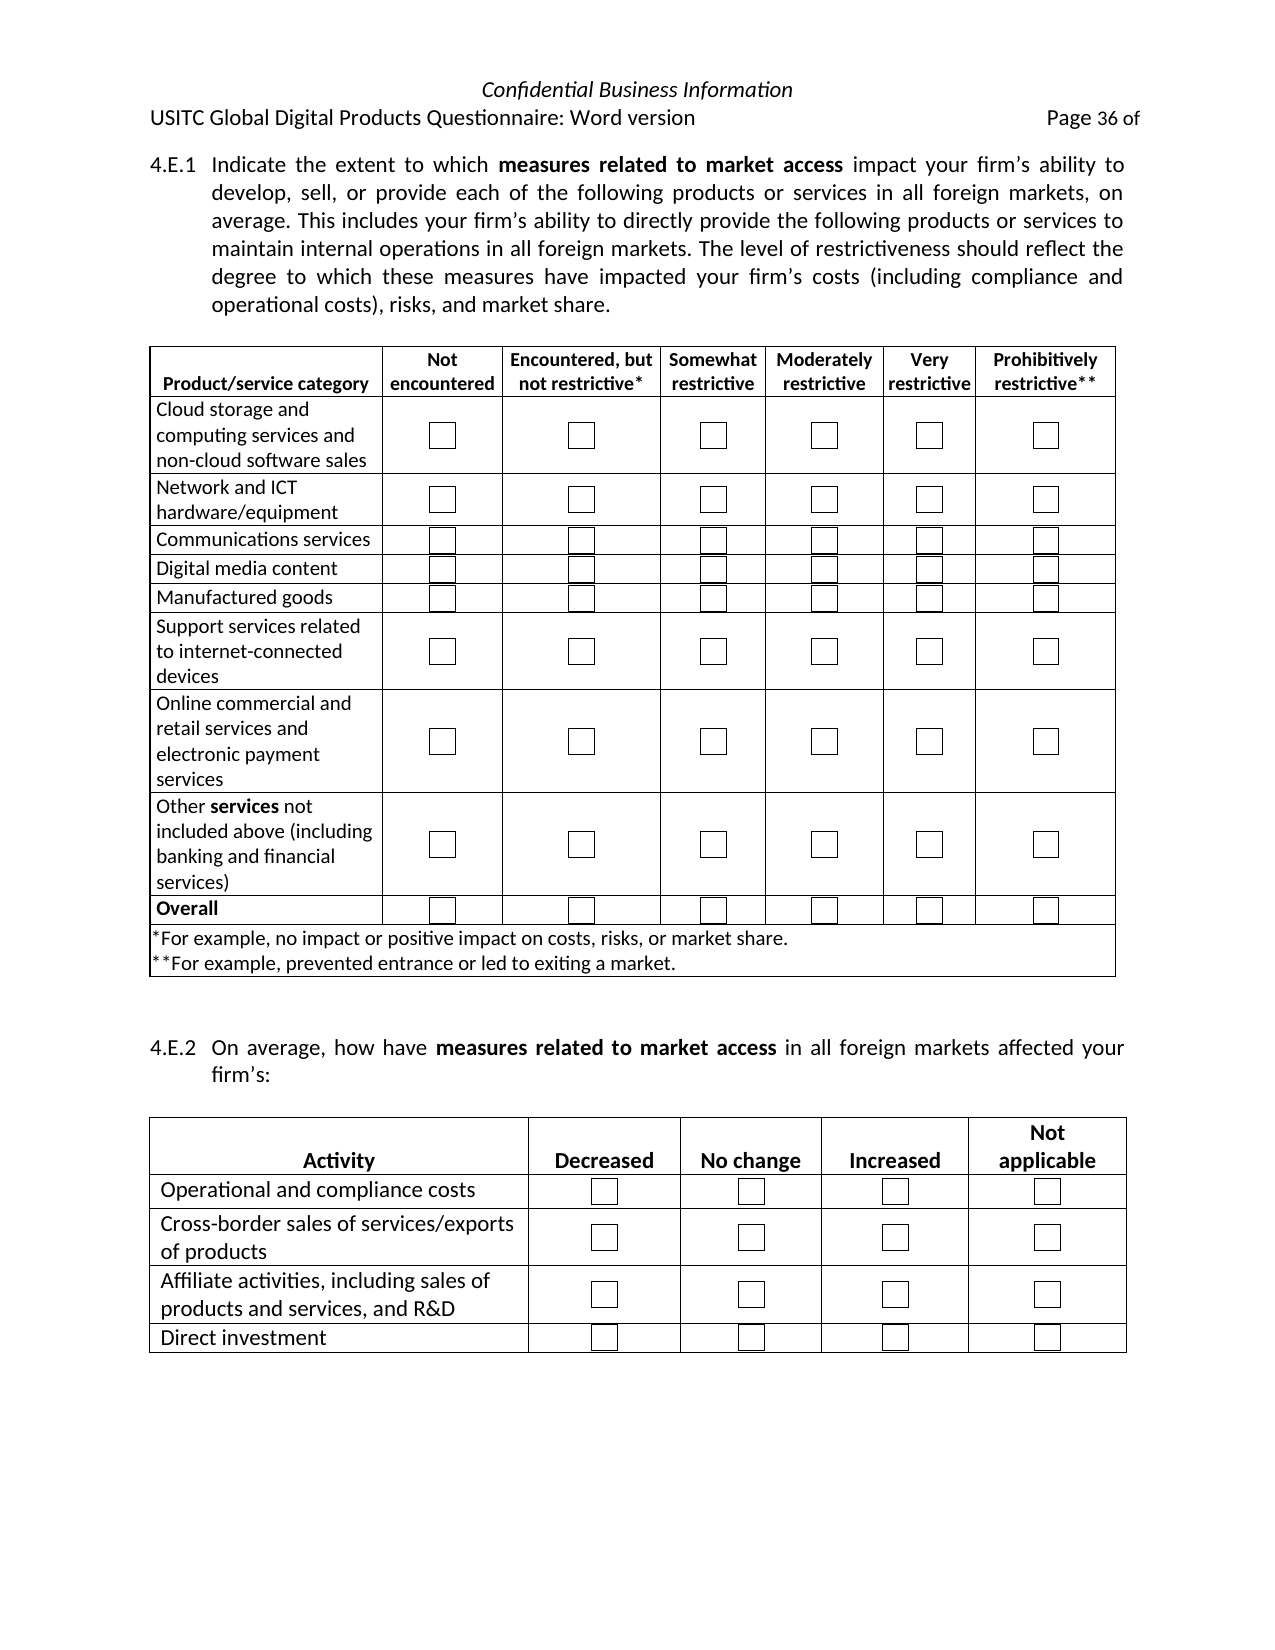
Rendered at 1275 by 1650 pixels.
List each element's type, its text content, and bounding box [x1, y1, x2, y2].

table_cell [822, 1324, 968, 1352]
table_cell [383, 896, 502, 924]
table_cell [503, 397, 660, 473]
table_cell Operational and compliance costs [150, 1175, 528, 1208]
table_cell Cloud storage and computing services and non-cloud software sales [151, 397, 382, 473]
table_cell [383, 474, 502, 525]
table_cell [822, 1209, 968, 1265]
table_header Activity [150, 1118, 528, 1174]
table_cell [884, 397, 975, 473]
table_cell [884, 896, 975, 924]
table_header Not encountered [383, 347, 502, 396]
table_cell [766, 397, 883, 473]
table_cell [766, 584, 883, 612]
table_cell [884, 793, 975, 894]
table_cell [884, 555, 975, 583]
table_cell [661, 526, 765, 554]
table_cell [766, 555, 883, 583]
table_cell [766, 690, 883, 792]
table_cell [822, 1175, 968, 1208]
table_header Decreased [529, 1118, 680, 1174]
table_cell [766, 474, 883, 525]
table_header Product/service category [151, 347, 382, 396]
table_cell [822, 1266, 968, 1322]
table_header Prohibitively restrictive** [976, 347, 1115, 396]
table_header No change [681, 1118, 821, 1174]
table_cell [976, 397, 1115, 473]
table_cell [976, 613, 1115, 689]
table_cell [884, 526, 975, 554]
table_cell [884, 690, 975, 792]
table_cell Affiliate activities, including sales of products and services, and R&D [150, 1266, 528, 1322]
table_cell [503, 613, 660, 689]
table_header Increased [822, 1118, 968, 1174]
table_cell [503, 793, 660, 894]
table_cell Cross-border sales of services/exports of products [150, 1209, 528, 1265]
table_cell [529, 1209, 680, 1265]
table_cell [681, 1324, 821, 1352]
table_cell [383, 690, 502, 792]
table_cell Manufactured goods [151, 584, 382, 612]
table_cell Communications services [151, 526, 382, 554]
table_cell [766, 793, 883, 894]
table_cell [884, 584, 975, 612]
table_cell [766, 526, 883, 554]
table_cell [766, 896, 883, 924]
table_cell [661, 584, 765, 612]
table_cell Overall [151, 896, 382, 924]
table_cell Direct investment [150, 1324, 528, 1352]
table_cell [383, 793, 502, 894]
text 4.E.1 Indicate the extent to which measures related to market access impact your firm’s ability to develop, sell, or provide each of the following products or services in all foreign markets, on average. This includes your firm’s ability to directly provide the following products or services to maintain internal operations in all foreign markets. The level of restrictiveness should reflect the degree to which these measures have impacted your firm’s costs (including compliance and operational costs), risks, and market share. [150, 150, 1125, 318]
table_cell [503, 474, 660, 525]
table_cell [969, 1266, 1126, 1322]
table_cell [661, 397, 765, 473]
table_cell [976, 474, 1115, 525]
table_cell [681, 1266, 821, 1322]
table_cell [976, 793, 1115, 894]
table_cell [969, 1324, 1126, 1352]
table_cell [383, 584, 502, 612]
table_cell [661, 555, 765, 583]
table_cell [681, 1209, 821, 1265]
table_cell Support services related to internet-connected devices [151, 613, 382, 689]
table_cell [503, 555, 660, 583]
table_cell [884, 613, 975, 689]
table_header Moderately restrictive [766, 347, 883, 396]
table_cell [976, 690, 1115, 792]
table_cell [661, 474, 765, 525]
table_cell [661, 613, 765, 689]
table_cell [383, 613, 502, 689]
table_cell [681, 1175, 821, 1208]
table_cell [976, 584, 1115, 612]
list 4.E.2 On average, how have measures related to market access in all foreign markets affected your firm’s: [150, 1033, 1125, 1089]
table_cell Digital media content [151, 555, 382, 583]
table_cell [976, 526, 1115, 554]
table_cell [969, 1175, 1126, 1208]
table_cell Network and ICT hardware/equipment [151, 474, 382, 525]
table_cell [884, 474, 975, 525]
table_cell [383, 397, 502, 473]
table_cell [529, 1266, 680, 1322]
table_cell [976, 555, 1115, 583]
table_cell [529, 1175, 680, 1208]
table_cell [661, 896, 765, 924]
table_cell [976, 896, 1115, 924]
table_cell [503, 690, 660, 792]
table_cell [503, 526, 660, 554]
table_cell *For example, no impact or positive impact on costs, risks, or market share. **For example, prevented entrance or led to exiting a market. [151, 925, 1115, 976]
table_cell [661, 793, 765, 894]
table_cell [969, 1209, 1126, 1265]
table_cell [529, 1324, 680, 1352]
table_cell [503, 584, 660, 612]
table_cell [766, 613, 883, 689]
table_header Encountered, but not restrictive* [503, 347, 660, 396]
table_cell [661, 690, 765, 792]
table_cell [503, 896, 660, 924]
table_cell [383, 555, 502, 583]
table_cell Other services not included above (including banking and financial services) [151, 793, 382, 894]
table_header Not applicable [969, 1118, 1126, 1174]
table_cell [383, 526, 502, 554]
table_header Somewhat restrictive [661, 347, 765, 396]
table_cell Online commercial and retail services and electronic payment services [151, 690, 382, 792]
table_header Very restrictive [884, 347, 975, 396]
